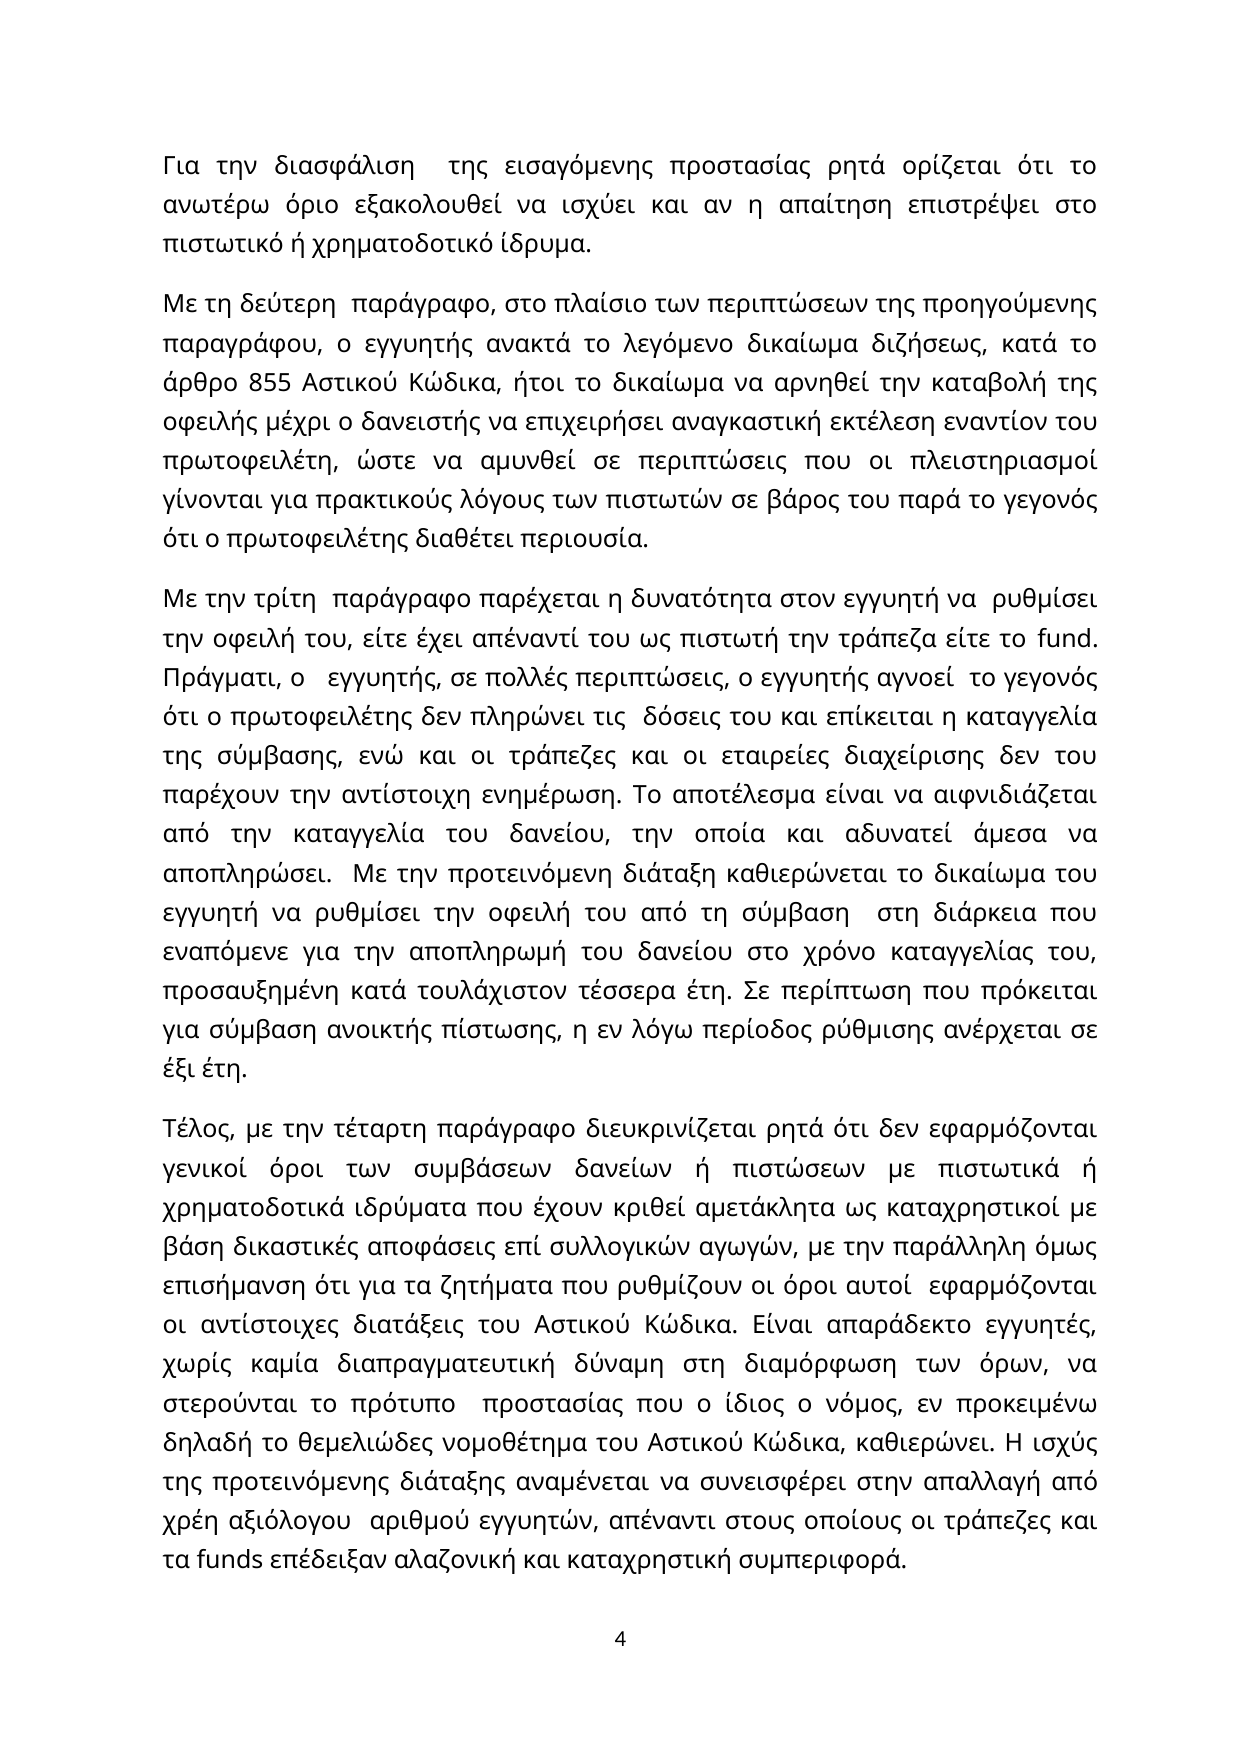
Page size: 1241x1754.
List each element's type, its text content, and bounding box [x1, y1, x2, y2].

text Τέλος, με την τέταρτη παράγραφο διευκρινίζεται ρητά ότι δεν εφαρμόζονται γενικοί όροι των συμβάσεων δανείων ή πιστώσεων με πιστωτικά ή χρηματοδοτικά ιδρύματα που έχουν κριθεί αμετάκλητα ως καταχρηστικοί με βάση δικαστικές αποφάσεις επί συλλογικών αγωγών, με την παράλληλη όμως επισήμανση ότι για τα ζητήματα που ρυθμίζουν οι όροι αυτοί εφαρμόζονται οι αντίστοιχες διατάξεις του Αστικού Κώδικα. Είναι απαράδεκτο εγγυητές, χωρίς καμία διαπραγματευτική δύναμη στη διαμόρφωση των όρων, να στερούνται το πρότυπο προστασίας που ο ίδιος ο νόμος, εν προκειμένω δηλαδή το θεμελιώδες νομοθέτημα του Αστικού Κώδικα, καθιερώνει. Η ισχύς της προτεινόμενης διάταξης αναμένεται να συνεισφέρει στην απαλλαγή από χρέη αξιόλογου αριθμού εγγυητών, απέναντι στους οποίους οι τράπεζες και τα funds επέδειξαν αλαζονική και καταχρηστική συμπεριφορά. [162, 1111, 1098, 1576]
text Με τη δεύτερη παράγραφο, στο πλαίσιο των περιπτώσεων της προηγούμενης παραγράφου, ο εγγυητής ανακτά το λεγόμενο δικαίωμα διζήσεως, κατά το άρθρο 855 Αστικού Κώδικα, ήτοι το δικαίωμα να αρνηθεί την καταβολή της οφειλής μέχρι ο δανειστής να επιχειρήσει αναγκαστική εκτέλεση εναντίον του πρωτοφειλέτη, ώστε να αμυνθεί σε περιπτώσεις που οι πλειστηριασμοί γίνονται για πρακτικούς λόγους των πιστωτών σε βάρος του παρά το γεγονός ότι ο πρωτοφειλέτης διαθέτει περιουσία. [162, 286, 1098, 555]
text Με την τρίτη παράγραφο παρέχεται η δυνατότητα στον εγγυητή να ρυθμίσει την οφειλή του, είτε έχει απέναντί του ως πιστωτή την τράπεζα είτε το fund. Πράγματι, ο εγγυητής, σε πολλές περιπτώσεις, ο εγγυητής αγνοεί το γεγονός ότι ο πρωτοφειλέτης δεν πληρώνει τις δόσεις του και επίκειται η καταγγελία της σύμβασης, ενώ και οι τράπεζες και οι εταιρείες διαχείρισης δεν του παρέχουν την αντίστοιχη ενημέρωση. Το αποτέλεσμα είναι να αιφνιδιάζεται από την καταγγελία του δανείου, την οποία και αδυνατεί άμεσα να αποπληρώσει. Με την προτεινόμενη διάταξη καθιερώνεται το δικαίωμα του εγγυητή να ρυθμίσει την οφειλή του από τη σύμβαση στη διάρκεια που εναπόμενε για την αποπληρωμή του δανείου στο χρόνο καταγγελίας του, προσαυξημένη κατά τουλάχιστον τέσσερα έτη. Σε περίπτωση που πρόκειται για σύμβαση ανοικτής πίστωσης, η εν λόγω περίοδος ρύθμισης ανέρχεται σε έξι έτη. [162, 581, 1098, 1085]
text Για την διασφάλιση της εισαγόμενης προστασίας ρητά ορίζεται ότι το ανωτέρω όριο εξακολουθεί να ισχύει και αν η απαίτηση επιστρέψει στο πιστωτικό ή χρηματοδοτικό ίδρυμα. [162, 148, 1098, 260]
